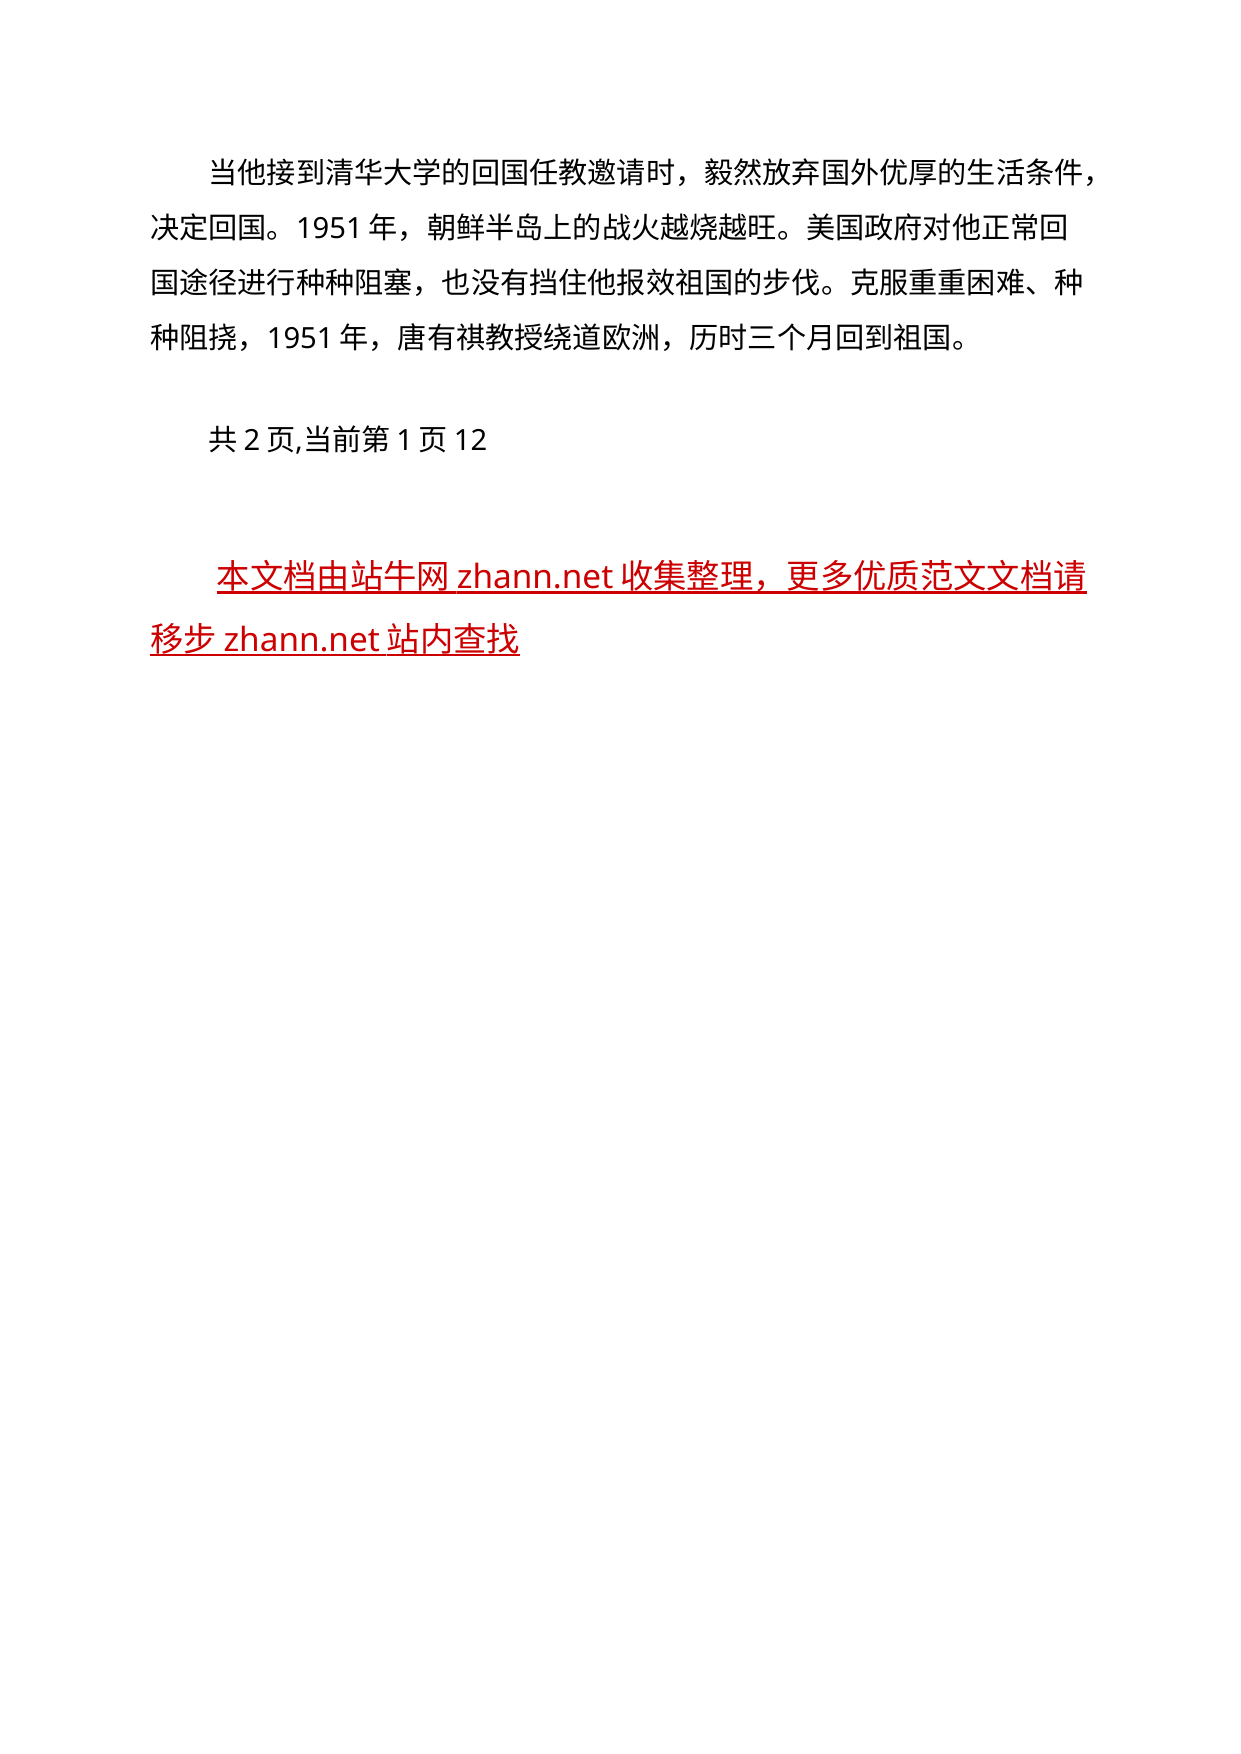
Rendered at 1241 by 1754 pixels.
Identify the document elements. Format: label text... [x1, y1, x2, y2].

text 共2页,当前第1页12 [150, 417, 1090, 459]
text 本文档由站牛网zhann.net收集整理，更多优质范文文档请移步zhann.net站内查找 [150, 550, 1090, 661]
text 当他接到清华大学的回国任教邀请时，毅然放弃国外优厚的生活条件，决定回国。1951年，朝鲜半岛上的战火越烧越旺。美国政府对他正常回国途径进行种种阻塞，也没有挡住他报效祖国的步伐。克服重重困难、种种阻挠，1951年，唐有祺教授绕道欧洲，历时三个月回到祖国。 [150, 150, 1090, 357]
